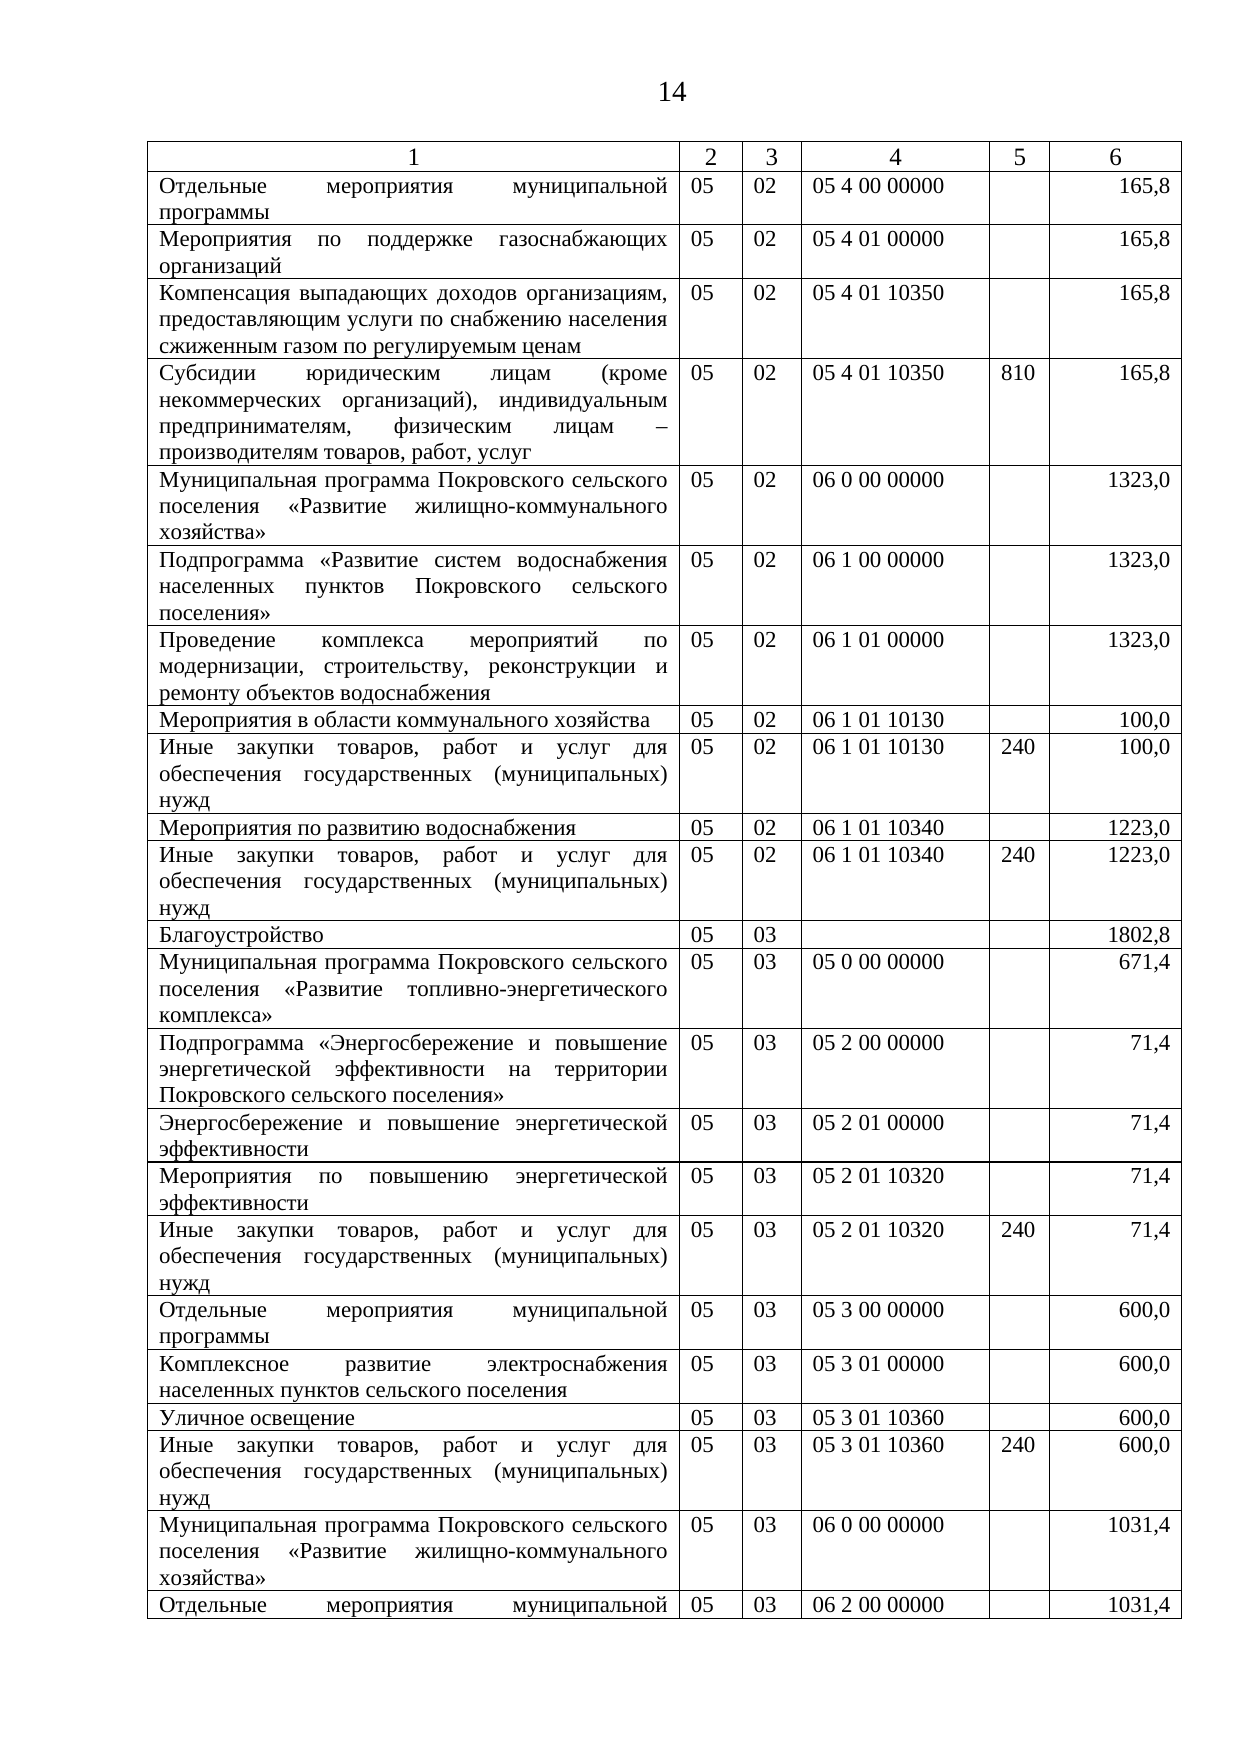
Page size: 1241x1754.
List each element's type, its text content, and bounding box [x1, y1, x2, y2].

table_cell 03 [743, 1296, 801, 1349]
table_cell [990, 466, 1049, 545]
table_cell 03 [743, 1109, 801, 1161]
table_cell 05 2 01 10320 [802, 1216, 989, 1295]
table_cell 05 [680, 706, 742, 732]
table_cell 03 [743, 1350, 801, 1403]
table_cell Иные закупки товаров, работ и услуг для обеспечения государственных (муниципальных) нужд [148, 734, 679, 812]
table_cell Компенсация выпадающих доходов организациям, предоставляющим услуги по снабжению населения сжиженным газом по регулируемым ценам [148, 279, 679, 358]
table_cell 05 [680, 1511, 742, 1590]
table_cell Мероприятия по поддержке газоснабжающих организаций [148, 225, 679, 278]
table_cell 03 [743, 949, 801, 1027]
table_cell Субсидии юридическим лицам (кроме некоммерческих организаций), индивидуальным предпринимателям, физическим лицам – производителям товаров, работ, услуг [148, 359, 679, 465]
table_cell 71,4 [1050, 1216, 1181, 1295]
table_cell 03 [743, 1431, 801, 1510]
table_cell 05 2 00 00000 [802, 1029, 989, 1108]
table_header 2 [680, 142, 742, 171]
table_cell Подпрограмма «Энергосбережение и повышение энергетической эффективности на территории Покровского сельского поселения» [148, 1029, 679, 1108]
table_cell 03 [743, 1511, 801, 1590]
table_cell 03 [743, 1404, 801, 1430]
table_cell Уличное освещение [148, 1404, 679, 1430]
table_cell 1031,4 [1050, 1591, 1181, 1618]
table_cell 810 [990, 359, 1049, 465]
table_cell 05 [680, 1404, 742, 1430]
table_cell [990, 949, 1049, 1027]
table_cell 05 [680, 279, 742, 358]
table_cell 165,8 [1050, 172, 1181, 224]
table_cell 02 [743, 706, 801, 732]
table_cell [990, 1350, 1049, 1403]
table_cell 600,0 [1050, 1431, 1181, 1510]
table_cell 06 1 01 10130 [802, 706, 989, 732]
table_cell 240 [990, 841, 1049, 920]
table_cell Комплексное развитие электроснабжения населенных пунктов сельского поселения [148, 1350, 679, 1403]
table_cell 05 3 01 00000 [802, 1350, 989, 1403]
table_cell 165,8 [1050, 279, 1181, 358]
table_cell Иные закупки товаров, работ и услуг для обеспечения государственных (муниципальных) нужд [148, 841, 679, 920]
table_header 1 [148, 142, 679, 171]
table_cell 05 3 01 10360 [802, 1431, 989, 1510]
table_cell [148, 1591, 679, 1618]
table_cell 05 [680, 1296, 742, 1349]
table_cell 02 [743, 841, 801, 920]
table_cell 05 [680, 1109, 742, 1161]
table_cell Проведение комплекса мероприятий по модернизации, строительству, реконструкции и ремонту объектов водоснабжения [148, 626, 679, 705]
table_cell 06 0 00 00000 [802, 1511, 989, 1590]
table_cell Мероприятия в области коммунального хозяйства [148, 706, 679, 732]
table_cell 05 [680, 1431, 742, 1510]
table_cell [990, 172, 1049, 224]
table_cell 240 [990, 1216, 1049, 1295]
table_cell 03 [743, 1591, 801, 1618]
table_cell 05 4 00 00000 [802, 172, 989, 224]
table_cell 05 3 01 10360 [802, 1404, 989, 1430]
table_cell 05 [680, 546, 742, 625]
table_cell Мероприятия по развитию водоснабжения [148, 814, 679, 840]
table_cell Энергосбережение и повышение энергетической эффективности [148, 1109, 679, 1161]
table_cell 1323,0 [1050, 626, 1181, 705]
table_cell 1323,0 [1050, 546, 1181, 625]
table_cell 600,0 [1050, 1404, 1181, 1430]
table_cell 06 1 01 10340 [802, 841, 989, 920]
table_cell 1323,0 [1050, 466, 1181, 545]
table_cell 02 [743, 279, 801, 358]
table_cell 05 3 00 00000 [802, 1296, 989, 1349]
table_cell 02 [743, 466, 801, 545]
table_cell 05 [680, 814, 742, 840]
table_cell [990, 1029, 1049, 1108]
table_cell [990, 279, 1049, 358]
table_cell 05 [680, 921, 742, 947]
table_cell [990, 1404, 1049, 1430]
table_cell 71,4 [1050, 1163, 1181, 1215]
table_cell [990, 225, 1049, 278]
table_cell 05 [680, 734, 742, 812]
table_cell 06 1 01 10130 [802, 734, 989, 812]
table_cell 240 [990, 1431, 1049, 1510]
table_cell [990, 546, 1049, 625]
table_cell [990, 1591, 1049, 1618]
table_cell [802, 921, 989, 947]
table_cell 1802,8 [1050, 921, 1181, 947]
table_cell 05 0 00 00000 [802, 949, 989, 1027]
table_cell Благоустройство [148, 921, 679, 947]
table_cell Мероприятия по повышению энергетической эффективности [148, 1163, 679, 1215]
table_cell 1223,0 [1050, 814, 1181, 840]
table_cell 05 [680, 1163, 742, 1215]
table_cell 05 [680, 1350, 742, 1403]
table_cell [990, 1163, 1049, 1215]
table_cell 05 [680, 1591, 742, 1618]
table_cell 165,8 [1050, 359, 1181, 465]
table_cell 165,8 [1050, 225, 1181, 278]
table_header 6 [1050, 142, 1181, 171]
table_cell 02 [743, 814, 801, 840]
table_cell 05 [680, 1216, 742, 1295]
table_cell 03 [743, 1029, 801, 1108]
table_cell [990, 706, 1049, 732]
table_cell 05 2 01 00000 [802, 1109, 989, 1161]
table_cell 71,4 [1050, 1029, 1181, 1108]
table_cell 03 [743, 1163, 801, 1215]
table_cell 06 2 00 00000 [802, 1591, 989, 1618]
table_cell Отдельные мероприятия муниципальной программы [148, 172, 679, 224]
table_cell 600,0 [1050, 1296, 1181, 1349]
table_cell 05 [680, 626, 742, 705]
table_cell 05 [680, 949, 742, 1027]
table_cell 02 [743, 359, 801, 465]
table_cell 71,4 [1050, 1109, 1181, 1161]
table_cell Муниципальная программа Покровского сельского поселения «Развитие жилищно-коммунального хозяйства» [148, 1511, 679, 1590]
table_cell 240 [990, 734, 1049, 812]
table_header 5 [990, 142, 1049, 171]
table_header 3 [743, 142, 801, 171]
table_cell 05 [680, 225, 742, 278]
table_cell 05 [680, 841, 742, 920]
table_cell 671,4 [1050, 949, 1181, 1027]
table_header 4 [802, 142, 989, 171]
table_cell 03 [743, 921, 801, 947]
table_cell Иные закупки товаров, работ и услуг для обеспечения государственных (муниципальных) нужд [148, 1431, 679, 1510]
table_cell Муниципальная программа Покровского сельского поселения «Развитие топливно-энергетического комплекса» [148, 949, 679, 1027]
table_cell [990, 1511, 1049, 1590]
table_cell 02 [743, 734, 801, 812]
table_cell 02 [743, 172, 801, 224]
table_cell 05 4 01 10350 [802, 359, 989, 465]
table_cell [990, 626, 1049, 705]
table_cell 03 [743, 1216, 801, 1295]
table_cell 05 4 01 10350 [802, 279, 989, 358]
table_cell [990, 1109, 1049, 1161]
table_cell 05 [680, 1029, 742, 1108]
table_cell 05 [680, 172, 742, 224]
table_cell 02 [743, 225, 801, 278]
table_cell 05 [680, 466, 742, 545]
table_cell 05 [680, 359, 742, 465]
table_cell 06 0 00 00000 [802, 466, 989, 545]
table_cell 1031,4 [1050, 1511, 1181, 1590]
table_cell 06 1 01 10340 [802, 814, 989, 840]
table_cell 05 4 01 00000 [802, 225, 989, 278]
table_cell 02 [743, 546, 801, 625]
table_cell 100,0 [1050, 734, 1181, 812]
table_cell [990, 814, 1049, 840]
table_cell 02 [743, 626, 801, 705]
table_cell Отдельные мероприятия муниципальной программы [148, 1296, 679, 1349]
table_cell Муниципальная программа Покровского сельского поселения «Развитие жилищно-коммунального хозяйства» [148, 466, 679, 545]
table_cell Иные закупки товаров, работ и услуг для обеспечения государственных (муниципальных) нужд [148, 1216, 679, 1295]
table_cell 05 2 01 10320 [802, 1163, 989, 1215]
table_cell 600,0 [1050, 1350, 1181, 1403]
table_cell 1223,0 [1050, 841, 1181, 920]
table_cell 06 1 01 00000 [802, 626, 989, 705]
table_cell 06 1 00 00000 [802, 546, 989, 625]
table_cell [990, 1296, 1049, 1349]
table_cell 100,0 [1050, 706, 1181, 732]
table_cell [990, 921, 1049, 947]
table_cell Подпрограмма «Развитие систем водоснабжения населенных пунктов Покровского сельского поселения» [148, 546, 679, 625]
